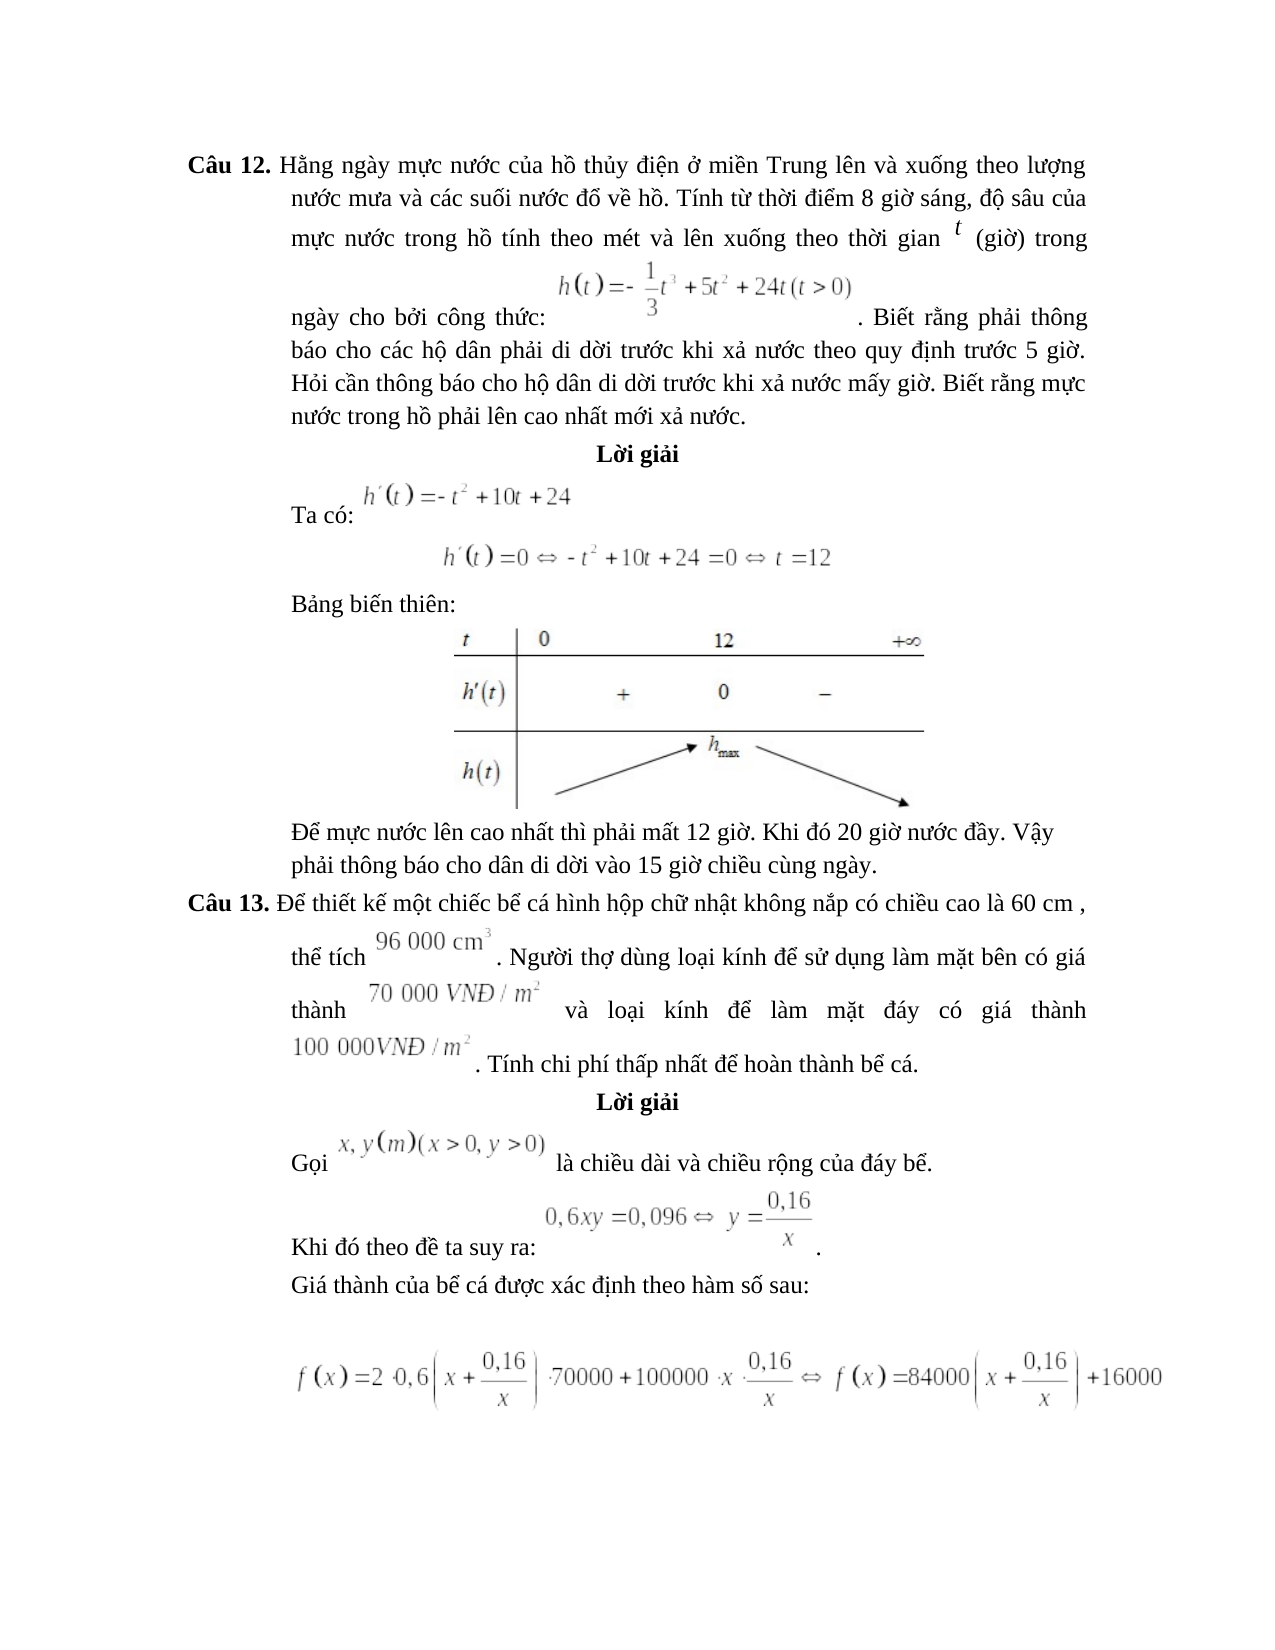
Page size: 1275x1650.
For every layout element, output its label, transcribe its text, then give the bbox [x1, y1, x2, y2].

text Giá thành của bể cá được xác định theo hàm số sau: [291, 1270, 1087, 1299]
text Gọi là chiều dài và chiều rộng của đáy bể. [291, 1125, 1087, 1176]
text Ta có: [291, 477, 1087, 529]
text Câu 12. Hằng ngày mực nước của hồ thủy điện ở miền Trung lên và xuống theo lượng nước mưa và các suối nước đổ về hồ. Tính từ thời điểm 8 giờ sáng, độ sâu của mực nước trong hồ tính theo mét và lên xuống theo thời gian (giờ) trong ngày cho bởi công thức: . Biết rằng phải thông báo cho các hộ dân phải di dời trước khi xả nước theo quy định trước 5 giờ. Hỏi cần thông báo cho hộ dân di dời trước khi xả nước mấy giờ. Biết rằng mực nước trong hồ phải lên cao nhất mới xả nước. [187, 150, 1087, 430]
text Bảng biến thiên: [291, 589, 1087, 618]
text Khi đó theo đề ta suy ra: . [291, 1186, 1087, 1261]
text Để mực nước lên cao nhất thì phải mất 12 giờ. Khi đó 20 giờ nước đầy. Vậy phải thông báo cho dân di dời vào 15 giờ chiều cùng ngày. [291, 817, 1087, 879]
picture [454, 627, 925, 809]
text Lời giải [187, 439, 1087, 468]
text Lời giải [187, 1087, 1087, 1115]
text Câu 13. Để thiết kế một chiếc bể cá hình hộp chữ nhật không nắp có chiều cao là 60 cm , thể tích . Người thợ dùng loại kính để sử dụng làm mặt bên có giá thành và loại kính để làm mặt đáy có giá thành . Tính chi phí thấp nhất để hoàn thành bể cá. [187, 888, 1087, 1077]
